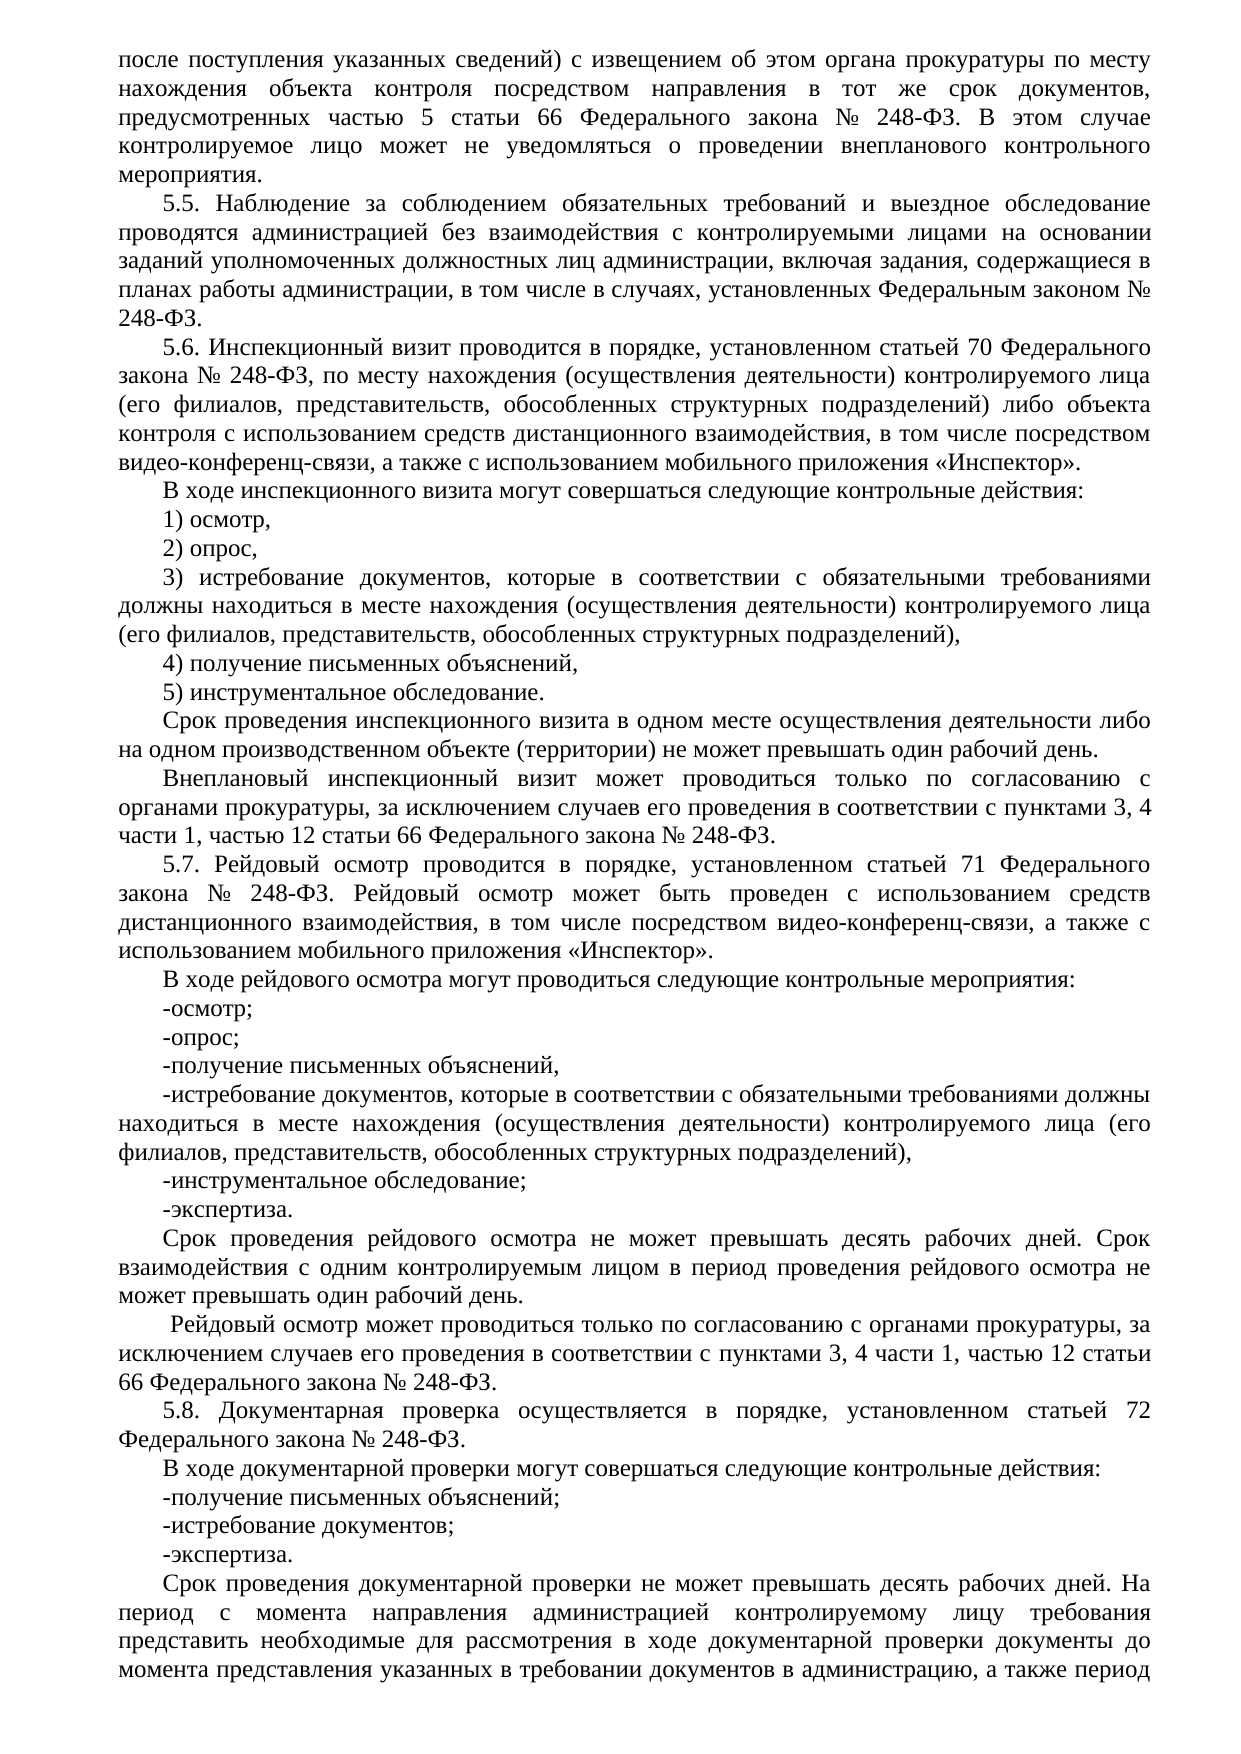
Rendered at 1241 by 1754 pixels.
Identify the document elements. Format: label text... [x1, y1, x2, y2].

text Срок проведения рейдового осмотра не может превышать десять рабочих дней. Срок взаимодействия с одним контролируемым лицом в период проведения рейдового осмотра не может превышать один рабочий день. [118, 1223, 1152, 1309]
text 1) осмотр, [118, 504, 1152, 533]
text Внеплановый инспекционный визит может проводиться только по согласованию с органами прокуратуры, за исключением случаев его проведения в соответствии с пунктами 3, 4 части 1, частью 12 статьи 66 Федерального закона № 248-ФЗ. [118, 763, 1152, 849]
text Рейдовый осмотр может проводиться только по согласованию с органами прокуратуры, за исключением случаев его проведения в соответствии с пунктами 3, 4 части 1, частью 12 статьи 66 Федерального закона № 248-ФЗ. [118, 1309, 1152, 1396]
text 2) опрос, [118, 533, 1152, 562]
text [118, 44, 1152, 188]
text 4) получение письменных объяснений, [118, 648, 1152, 677]
text 3) истребование документов, которые в соответствии с обязательными требованиями должны находиться в месте нахождения (осуществления деятельности) контролируемого лица (его филиалов, представительств, обособленных структурных подразделений), [118, 562, 1152, 648]
text 5.5. Наблюдение за соблюдением обязательных требований и выездное обследование проводятся администрацией без взаимодействия с контролируемыми лицами на основании заданий уполномоченных должностных лиц администрации, включая задания, содержащиеся в планах работы администрации, в том числе в случаях, установленных Федеральным законом № 248-ФЗ. [118, 188, 1152, 332]
text 5) инструментальное обследование. [118, 677, 1152, 706]
text В ходе рейдового осмотра могут проводиться следующие контрольные мероприятия: [118, 964, 1152, 993]
text -опрос; [118, 1022, 1152, 1051]
text -осмотр; [118, 993, 1152, 1022]
text В ходе инспекционного визита могут совершаться следующие контрольные действия: [118, 476, 1152, 504]
text Срок проведения инспекционного визита в одном месте осуществления деятельности либо на одном производственном объекте (территории) не может превышать один рабочий день. [118, 706, 1152, 763]
text 5.8. Документарная проверка осуществляется в порядке, установленном статьей 72 Федерального закона № 248-ФЗ. [118, 1396, 1152, 1453]
text 5.6. Инспекционный визит проводится в порядке, установленном статьей 70 Федерального закона № 248-ФЗ, по месту нахождения (осуществления деятельности) контролируемого лица (его филиалов, представительств, обособленных структурных подразделений) либо объекта контроля с использованием средств дистанционного взаимодействия, в том числе посредством видео-конференц-связи, а также с использованием мобильного приложения «Инспектор». [118, 332, 1152, 476]
text -истребование документов, которые в соответствии с обязательными требованиями должны находиться в месте нахождения (осуществления деятельности) контролируемого лица (его филиалов, представительств, обособленных структурных подразделений), [118, 1079, 1152, 1166]
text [118, 1568, 1152, 1683]
text -инструментальное обследование; [118, 1166, 1152, 1194]
text В ходе документарной проверки могут совершаться следующие контрольные действия: [118, 1453, 1152, 1482]
text -получение письменных объяснений, [118, 1051, 1152, 1079]
text -экспертиза. [118, 1539, 1152, 1568]
text 5.7. Рейдовый осмотр проводится в порядке, установленном статьей 71 Федерального закона № 248-ФЗ. Рейдовый осмотр может быть проведен с использованием средств дистанционного взаимодействия, в том числе посредством видео-конференц-связи, а также с использованием мобильного приложения «Инспектор». [118, 849, 1152, 964]
text -экспертиза. [118, 1194, 1152, 1223]
text -истребование документов; [118, 1511, 1152, 1539]
text -получение письменных объяснений; [118, 1482, 1152, 1511]
